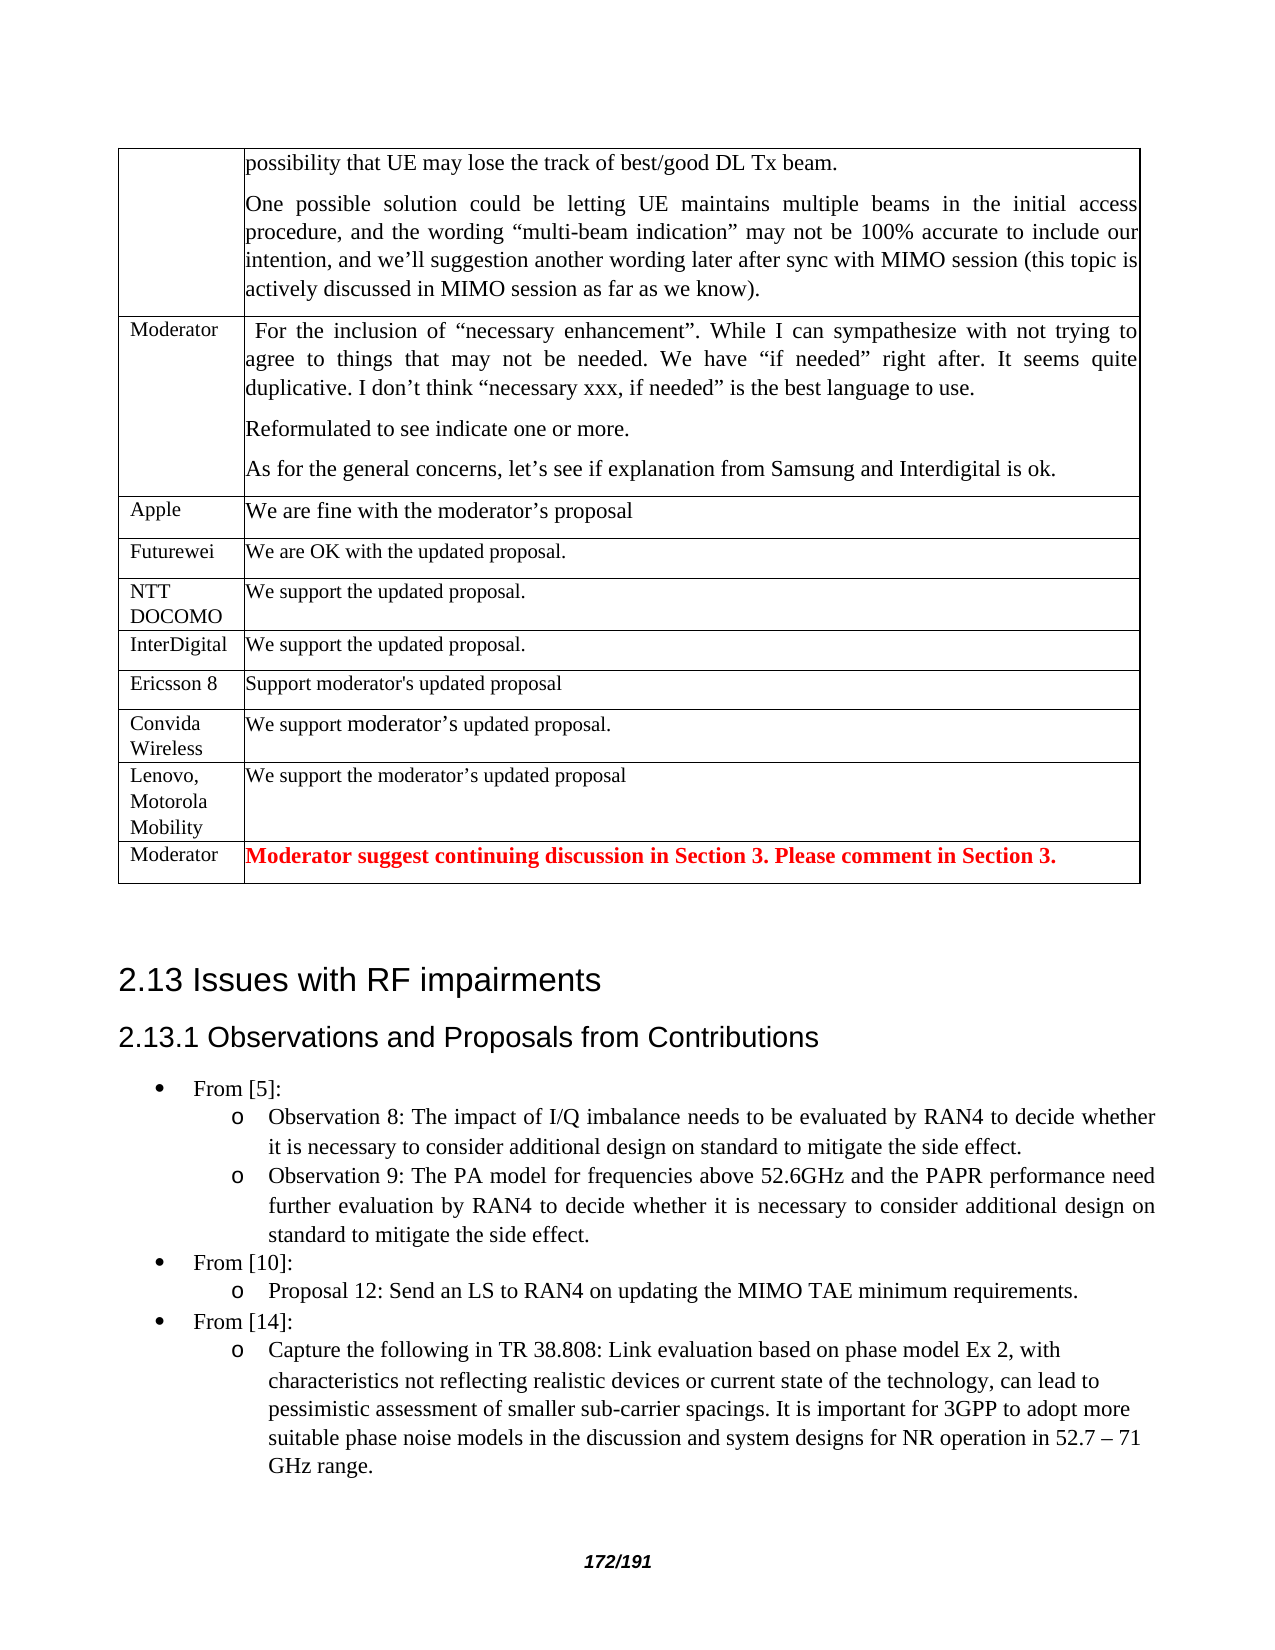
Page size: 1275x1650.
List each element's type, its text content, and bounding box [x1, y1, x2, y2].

subtitle 2.13 Issues with RF impairments [118, 959, 1157, 998]
list From [10]: [156, 1249, 1157, 1275]
list Capture the following in TR 38.808: Link evaluation based on phase model Ex 2, with characteristics not reflecting realistic devices or current state of the technology, can lead to pessimistic assessment of smaller sub-carrier spacings. It is important for 3GPP to adopt more suitable phase noise models in the discussion and system designs for NR operation in 52.7 – 71 GHz range. [231, 1336, 1157, 1478]
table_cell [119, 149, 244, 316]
subtitle 2.13.1 Observations and Proposals from Contributions [118, 1020, 1157, 1053]
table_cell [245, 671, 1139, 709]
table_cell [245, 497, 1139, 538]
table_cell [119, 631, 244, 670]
list Proposal 12: Send an LS to RAN4 on updating the MIMO TAE minimum requirements. [231, 1277, 1157, 1306]
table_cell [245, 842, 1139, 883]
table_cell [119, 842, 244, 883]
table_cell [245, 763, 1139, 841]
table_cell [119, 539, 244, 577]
list From [14]: [156, 1308, 1157, 1334]
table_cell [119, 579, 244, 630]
list Observation 9: The PA model for frequencies above 52.6GHz and the PAPR performance need further evaluation by RAN4 to decide whether it is necessary to consider additional design on standard to mitigate the side effect. [231, 1162, 1157, 1247]
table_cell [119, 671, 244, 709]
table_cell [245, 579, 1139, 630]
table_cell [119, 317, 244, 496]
list From [5]: [156, 1075, 1157, 1101]
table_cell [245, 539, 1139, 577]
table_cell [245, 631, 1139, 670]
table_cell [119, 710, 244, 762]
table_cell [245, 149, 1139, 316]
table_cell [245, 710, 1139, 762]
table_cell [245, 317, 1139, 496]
list Observation 8: The impact of I/Q imbalance needs to be evaluated by RAN4 to decide whether it is necessary to consider additional design on standard to mitigate the side effect. [231, 1103, 1157, 1160]
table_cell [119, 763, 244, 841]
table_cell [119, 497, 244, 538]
